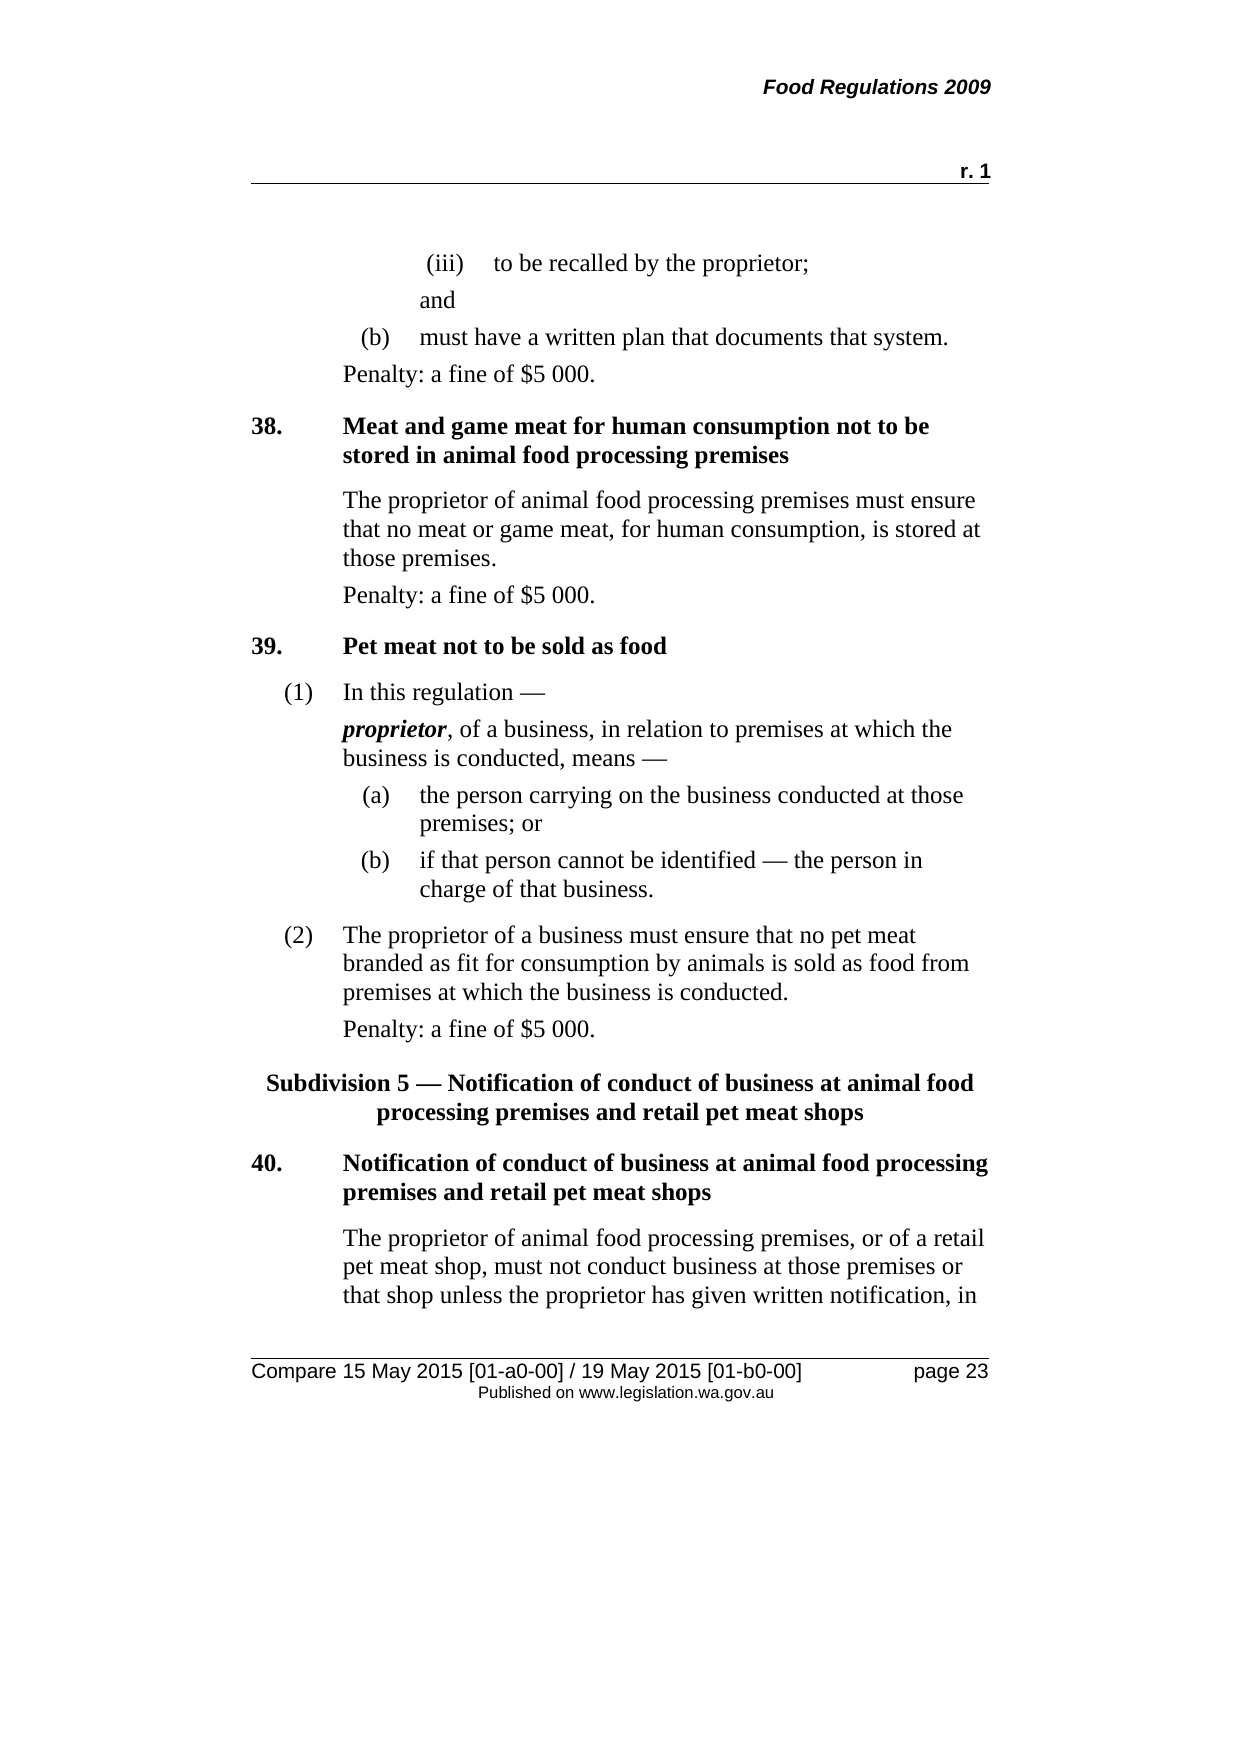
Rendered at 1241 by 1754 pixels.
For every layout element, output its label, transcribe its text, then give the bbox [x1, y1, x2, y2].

subtitle 39. Pet meat not to be sold as food [251, 631, 989, 660]
text Penalty: a fine of $5 000. [251, 359, 989, 388]
text proprietor, of a business, in relation to premises at which the business is conducted, means — [251, 714, 989, 771]
text Penalty: a fine of $5 000. [251, 1014, 989, 1043]
text (a) the person carrying on the business conducted at those premises; or [251, 780, 989, 837]
text The proprietor of animal food processing premises must ensure that no meat or game meat, for human consumption, is stored at those premises. [251, 485, 989, 571]
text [251, 1223, 989, 1309]
text Penalty: a fine of $5 000. [251, 580, 989, 608]
text (b) must have a written plan that documents that system. [251, 322, 989, 351]
text and [251, 285, 989, 314]
subtitle 40. Notification of conduct of business at animal food processing premises and retail pet meat shops [251, 1148, 989, 1206]
subtitle 38. Meat and game meat for human consumption not to be stored in animal food processing premises [251, 411, 989, 468]
text (1) In this regulation — [251, 677, 989, 706]
text (iii) to be recalled by the proprietor; [251, 248, 989, 277]
text (2) The proprietor of a business must ensure that no pet meat branded as fit for consumption by animals is sold as food from premises at which the business is conducted. [251, 920, 989, 1006]
subtitle Subdivision 5 — Notification of conduct of business at animal food processing premises and retail pet meat shops [251, 1068, 989, 1126]
text (b) if that person cannot be identified — the person in charge of that business. [251, 846, 989, 903]
